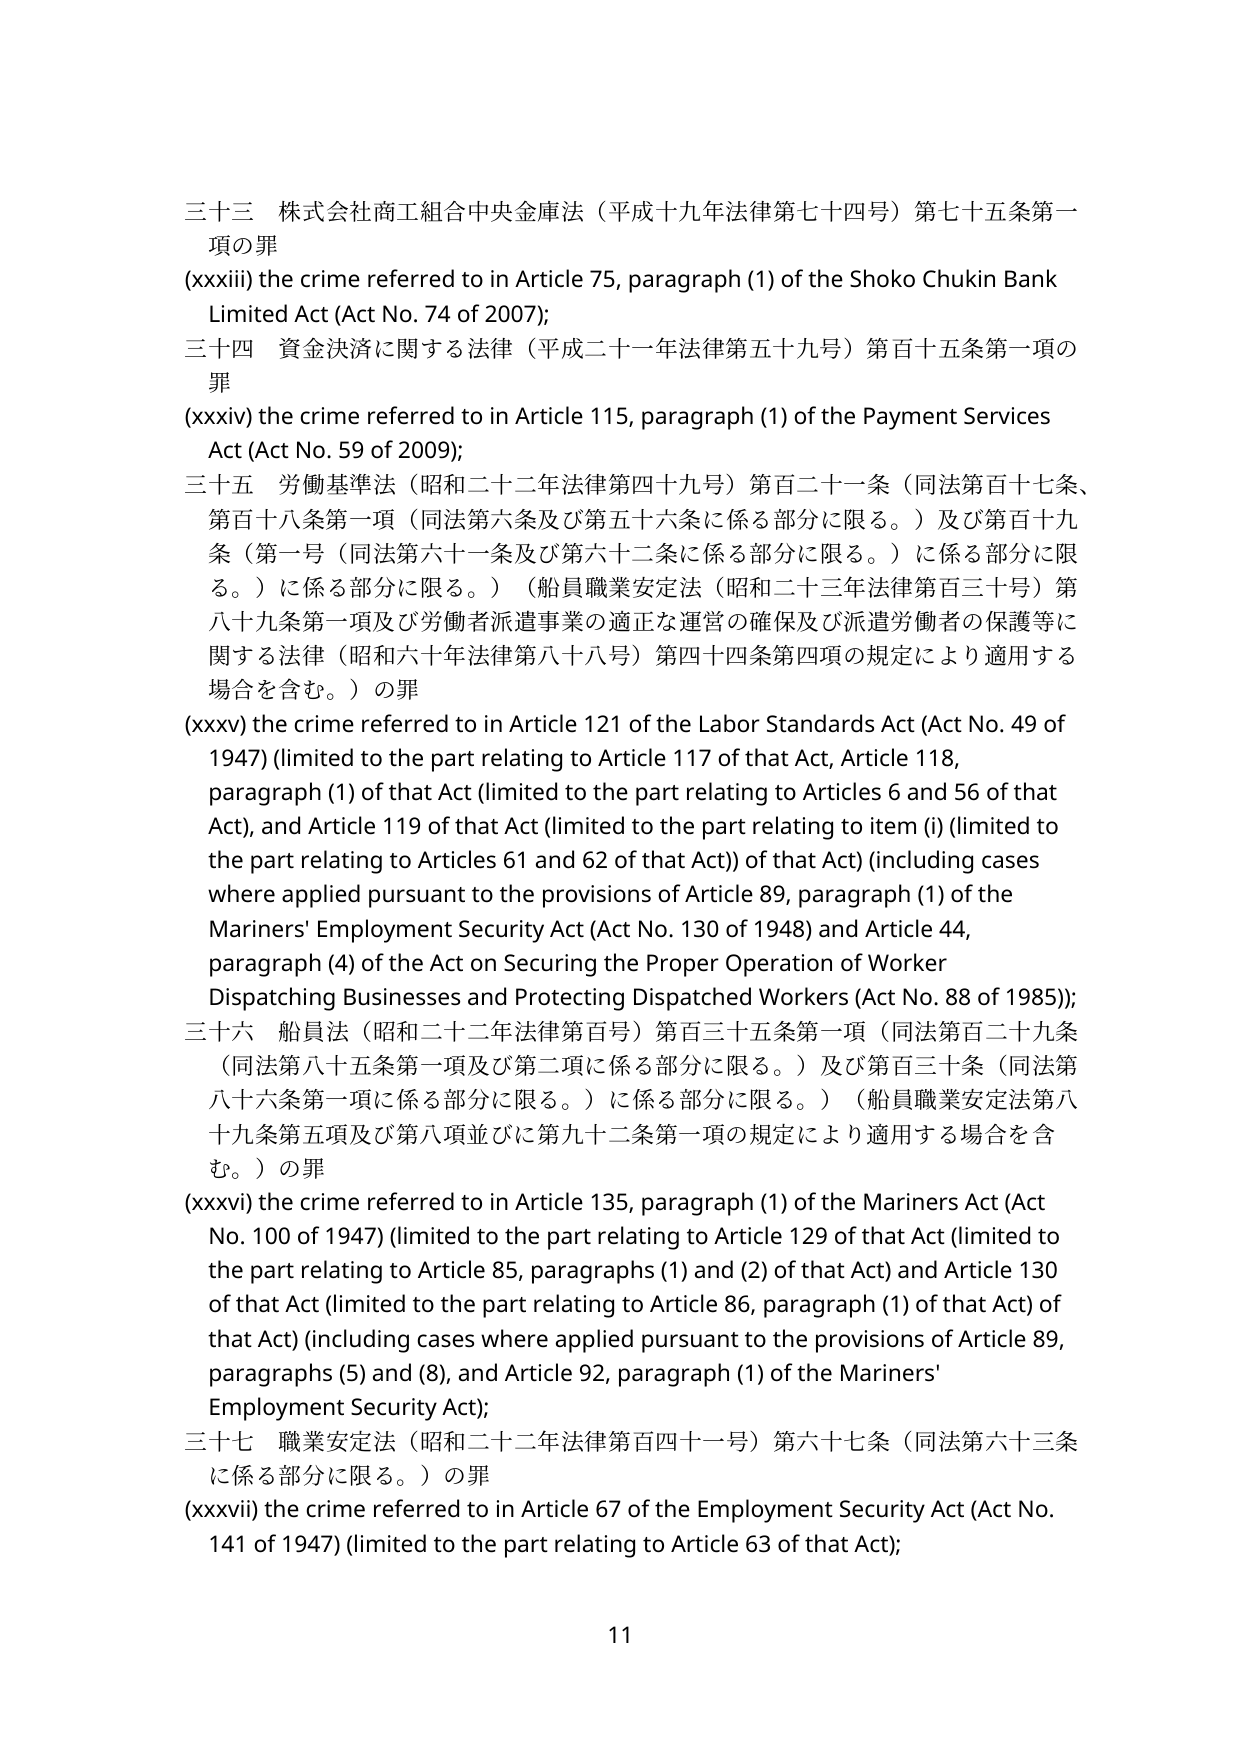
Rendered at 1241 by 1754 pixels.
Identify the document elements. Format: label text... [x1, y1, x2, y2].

text (xxxv) the crime referred to in Article 121 of the Labor Standards Act (Act No. 49 of 1947) (limited to the part relating to Article 117 of that Act, Article 118, paragraph (1) of that Act (limited to the part relating to Articles 6 and 56 of that Act), and Article 119 of that Act (limited to the part relating to item (i) (limited to the part relating to Articles 61 and 62 of that Act)) of that Act) (including cases where applied pursuant to the provisions of Article 89, paragraph (1) of the Mariners' Employment Security Act (Act No. 130 of 1948) and Article 44, paragraph (4) of the Act on Securing the Proper Operation of Worker Dispatching Businesses and Protecting Dispatched Workers (Act No. 88 of 1985)); [184, 706, 1079, 1014]
text (xxxiii) the crime referred to in Article 75, paragraph (1) of the Shoko Chukin Bank Limited Act (Act No. 74 of 2007); [184, 262, 1079, 330]
text 三十三 株式会社商工組合中央金庫法（平成十九年法律第七十四号）第七十五条第一項の罪 [184, 194, 1079, 262]
text 三十五 労働基準法（昭和二十二年法律第四十九号）第百二十一条（同法第百十七条、第百十八条第一項（同法第六条及び第五十六条に係る部分に限る。）及び第百十九条（第一号（同法第六十一条及び第六十二条に係る部分に限る。）に係る部分に限る。）に係る部分に限る。）（船員職業安定法（昭和二十三年法律第百三十号）第八十九条第一項及び労働者派遣事業の適正な運営の確保及び派遣労働者の保護等に関する法律（昭和六十年法律第八十八号）第四十四条第四項の規定により適用する場合を含む。）の罪 [184, 467, 1079, 706]
text (xxxvii) the crime referred to in Article 67 of the Employment Security Act (Act No. 141 of 1947) (limited to the part relating to Article 63 of that Act); [184, 1492, 1079, 1560]
text 三十六 船員法（昭和二十二年法律第百号）第百三十五条第一項（同法第百二十九条（同法第八十五条第一項及び第二項に係る部分に限る。）及び第百三十条（同法第八十六条第一項に係る部分に限る。）に係る部分に限る。）（船員職業安定法第八十九条第五項及び第八項並びに第九十二条第一項の規定により適用する場合を含む。）の罪 [184, 1014, 1079, 1184]
text (xxxiv) the crime referred to in Article 115, paragraph (1) of the Payment Services Act (Act No. 59 of 2009); [184, 399, 1079, 467]
text 三十七 職業安定法（昭和二十二年法律第百四十一号）第六十七条（同法第六十三条に係る部分に限る。）の罪 [184, 1424, 1079, 1492]
text (xxxvi) the crime referred to in Article 135, paragraph (1) of the Mariners Act (Act No. 100 of 1947) (limited to the part relating to Article 129 of that Act (limited to the part relating to Article 85, paragraphs (1) and (2) of that Act) and Article 130 of that Act (limited to the part relating to Article 86, paragraph (1) of that Act) of that Act) (including cases where applied pursuant to the provisions of Article 89, paragraphs (5) and (8), and Article 92, paragraph (1) of the Mariners' Employment Security Act); [184, 1184, 1079, 1424]
text 三十四 資金決済に関する法律（平成二十一年法律第五十九号）第百十五条第一項の罪 [184, 330, 1079, 399]
